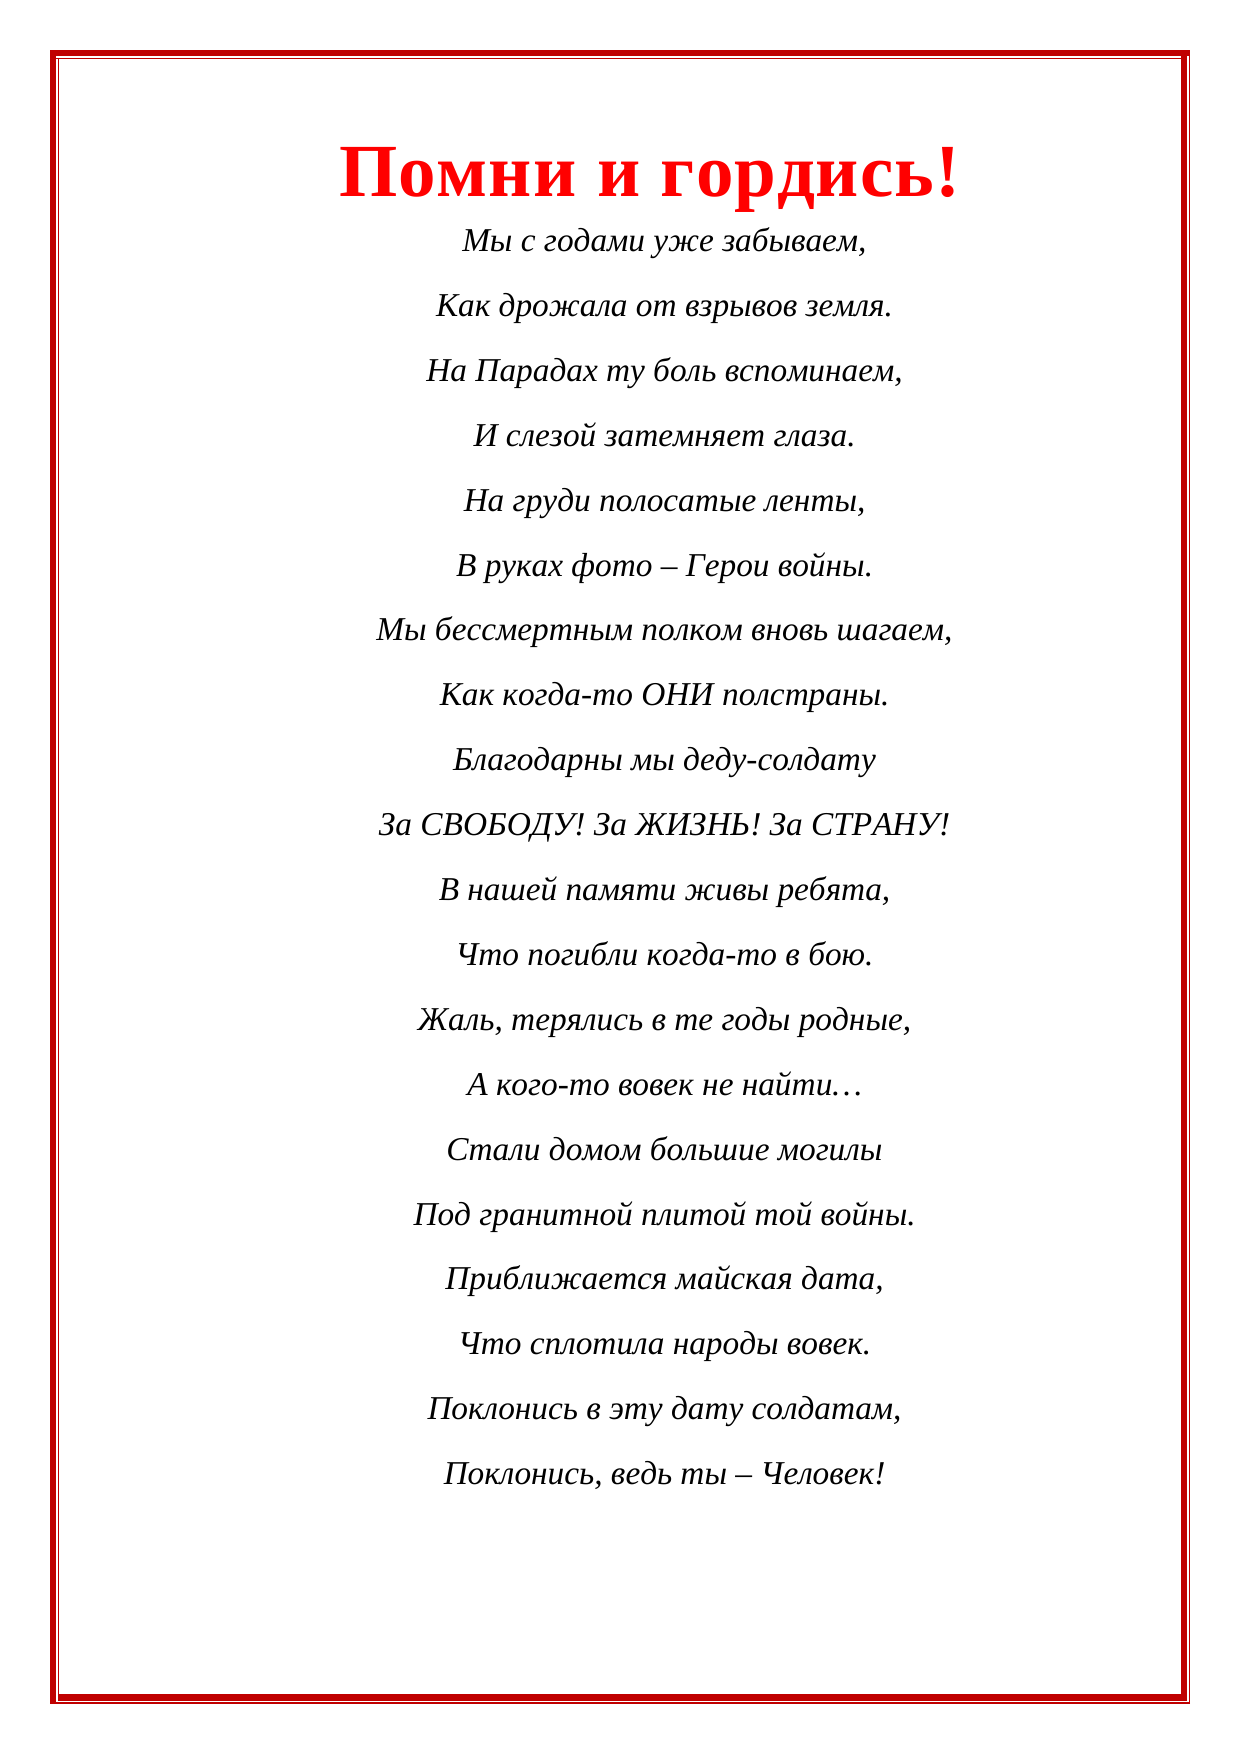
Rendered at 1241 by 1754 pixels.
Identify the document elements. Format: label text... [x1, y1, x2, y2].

text В руках фото – Герои войны. [177, 545, 1152, 583]
text Приближается майская дата, [177, 1259, 1152, 1297]
text Как когда-то ОНИ полстраны. [177, 674, 1152, 713]
text В нашей памяти живы ребята, [177, 869, 1152, 908]
text За СВОБОДУ! За ЖИЗНЬ! За СТРАНУ! [177, 804, 1152, 843]
text И слезой затемняет глаза. [177, 415, 1152, 453]
text Жаль, терялись в те годы родные, [177, 999, 1152, 1037]
text Поклонись в эту дату солдатам, [177, 1388, 1152, 1427]
text Что погибли когда-то в бою. [177, 934, 1152, 972]
text Как дрожала от взрывов земля. [177, 285, 1152, 323]
text Что сплотила народы вовек. [177, 1323, 1152, 1362]
text Под гранитной плитой той войны. [177, 1194, 1152, 1232]
text На Парадах ту боль вспоминаем, [177, 350, 1152, 388]
text А кого-то вовек не найти… [177, 1064, 1152, 1102]
text Стали домом большие могилы [177, 1129, 1152, 1167]
text Поклонись, ведь ты – Человек! [177, 1453, 1152, 1492]
text Благодарны мы деду-солдату [177, 739, 1152, 778]
text На груди полосатые ленты, [177, 480, 1152, 518]
text Мы с годами уже забываем, [177, 118, 1152, 259]
text Мы бессмертным полком вновь шагаем, [177, 610, 1152, 648]
